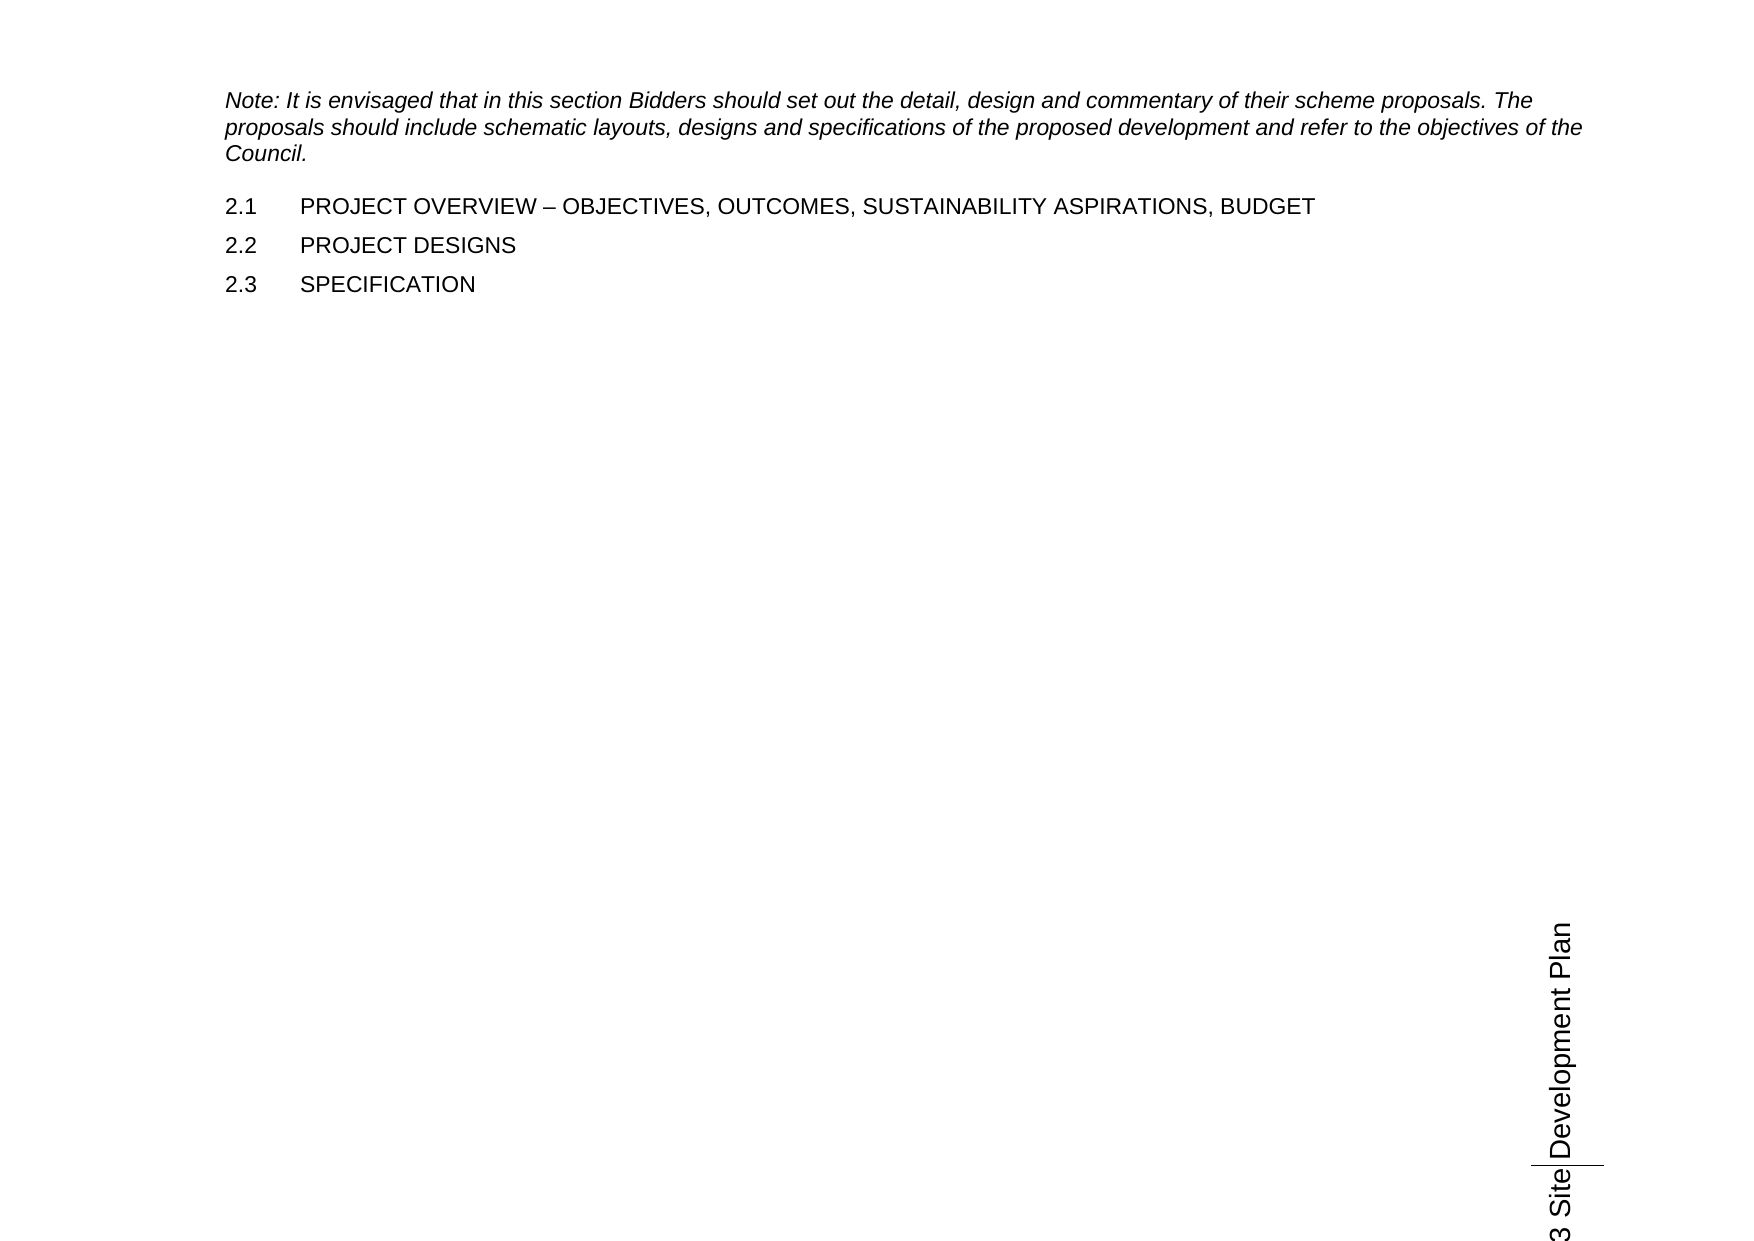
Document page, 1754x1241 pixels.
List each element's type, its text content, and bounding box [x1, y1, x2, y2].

text SPECIFICATION [225, 271, 1604, 297]
text PROJECT OVERVIEW – OBJECTIVES, OUTCOMES, SUSTAINABILITY ASPIRATIONS, BUDGET [225, 193, 1604, 219]
text Note: It is envisaged that in this section Bidders should set out the detail, design and commentary of their scheme proposals. The proposals should include schematic layouts, designs and specifications of the proposed development and refer to the objectives of the Council. [225, 87, 1604, 167]
text PROJECT DESIGNS [225, 232, 1604, 258]
